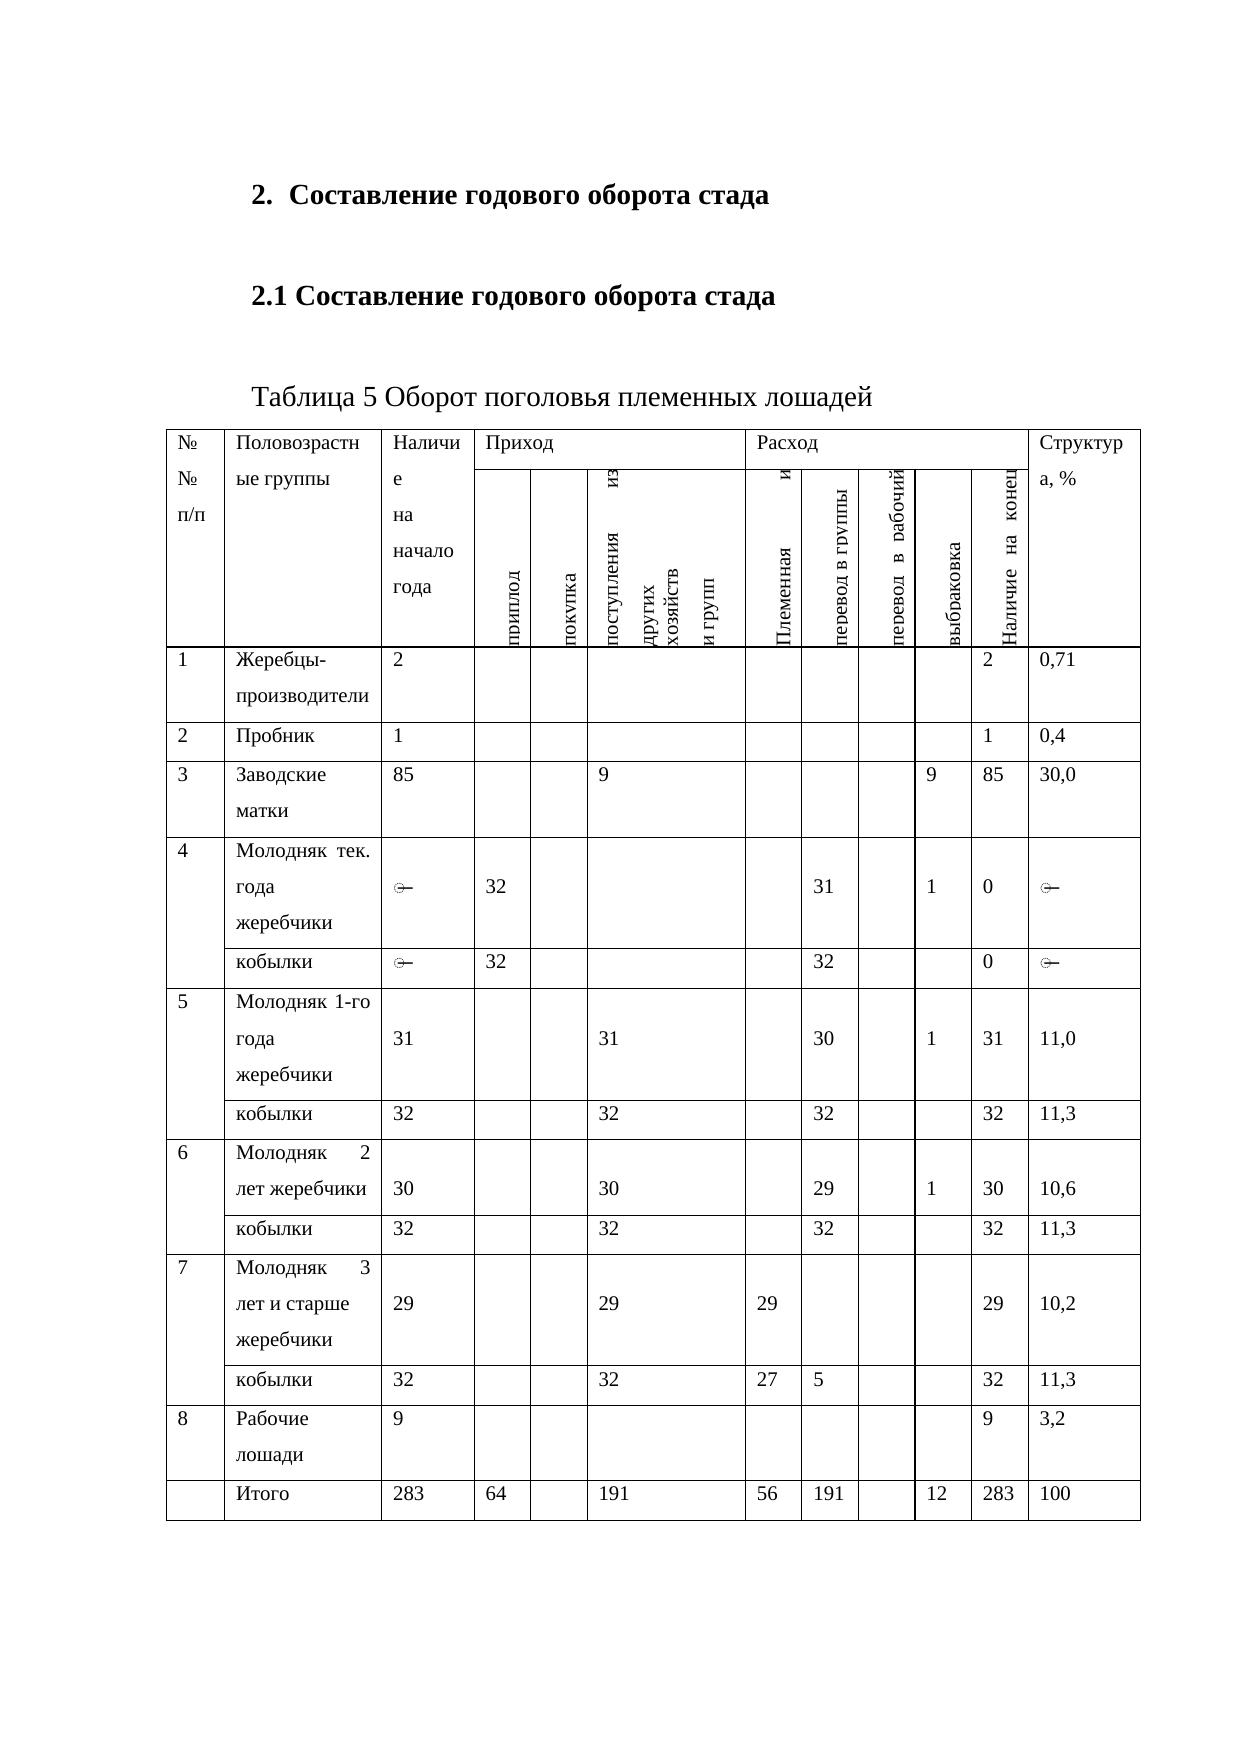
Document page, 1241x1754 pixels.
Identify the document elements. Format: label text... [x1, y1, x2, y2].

table_cell 32 [972, 1216, 1028, 1254]
table_cell [802, 648, 858, 722]
text 2.1 Составление годового оборота стада [251, 278, 1152, 312]
table_cell 12 [916, 1481, 971, 1519]
table_cell [859, 989, 914, 1100]
table_cell [859, 949, 914, 988]
table_cell 11,3 [1029, 1101, 1140, 1139]
table_cell 11,3 [1029, 1216, 1140, 1254]
table_cell покупка [531, 470, 587, 646]
table_cell 32 [382, 1366, 474, 1405]
table_cell 8 [167, 1406, 224, 1480]
table_cell [916, 1366, 971, 1405]
table_cell [475, 648, 530, 722]
table_cell 64 [475, 1481, 530, 1519]
table_cell [916, 1255, 971, 1365]
table_cell 32 [382, 1101, 474, 1139]
table_cell 85 [382, 762, 474, 837]
table_cell [746, 762, 801, 837]
table_cell [916, 723, 971, 761]
table_cell 4 [167, 838, 224, 988]
table_cell 31 [802, 838, 858, 948]
table_cell Племенная и экспортная продажа [746, 470, 801, 646]
table_cell [588, 723, 745, 761]
table_cell 29 [802, 1140, 858, 1214]
table_cell [531, 949, 587, 988]
table_header Наличие на начало года [382, 430, 474, 646]
table_cell [859, 762, 914, 837]
table_cell [916, 949, 971, 988]
table_cell 0,71 [1029, 648, 1140, 722]
table_cell 30 [802, 989, 858, 1100]
table_cell [475, 723, 530, 761]
table_cell [475, 1101, 530, 1139]
table_cell [859, 1481, 914, 1519]
table_cell [531, 1366, 587, 1405]
table_cell 30,0 [1029, 762, 1140, 837]
table_cell [475, 1140, 530, 1214]
table_cell 31 [382, 989, 474, 1100]
table_cell 32 [802, 1216, 858, 1254]
table_cell 1 [916, 838, 971, 948]
table_cell 1 [916, 1140, 971, 1214]
table_cell 283 [382, 1481, 474, 1519]
table_cell 9 [588, 762, 745, 837]
table_cell 2 [382, 648, 474, 722]
table_cell 100 [1029, 1481, 1140, 1519]
table_cell 32 [588, 1216, 745, 1254]
table_cell [802, 1406, 858, 1480]
table_cell 29 [746, 1255, 801, 1365]
table_cell 283 [972, 1481, 1028, 1519]
table_cell 27 [746, 1366, 801, 1405]
table_cell [531, 1216, 587, 1254]
table_cell [802, 762, 858, 837]
table_cell Пробник [225, 723, 381, 761]
table_cell [746, 989, 801, 1100]
table_cell [746, 648, 801, 722]
table_cell 32 [475, 949, 530, 988]
table_cell 11,3 [1029, 1366, 1140, 1405]
table_cell Рабочие лошади [225, 1406, 381, 1480]
table_header Расход [746, 430, 1028, 468]
table_cell [531, 838, 587, 948]
table_cell [859, 1255, 914, 1365]
table_cell 31 [972, 989, 1028, 1100]
table_cell [859, 723, 914, 761]
table_cell 9 [972, 1406, 1028, 1480]
table_cell 1 [972, 723, 1028, 761]
table_cell 31 [588, 989, 745, 1100]
table_cell приплод [475, 470, 530, 646]
table_cell [859, 1101, 914, 1139]
table_cell 7 [167, 1255, 224, 1405]
table_cell 9 [916, 762, 971, 837]
table_cell 10,2 [1029, 1255, 1140, 1365]
table_cell 2 [972, 648, 1028, 722]
table_cell 10,6 [1029, 1140, 1140, 1214]
table_cell Наличие на конец года [972, 470, 1028, 646]
table_header Структура, % [1029, 430, 1140, 646]
table_cell 191 [588, 1481, 745, 1519]
table_cell ̶ [1029, 838, 1140, 948]
table_cell 30 [382, 1140, 474, 1214]
table_cell 0 [972, 949, 1028, 988]
table_cell [916, 1406, 971, 1480]
table_cell 85 [972, 762, 1028, 837]
table_cell Жеребцы-производители [225, 648, 381, 722]
table_cell перевод в группы [802, 470, 858, 646]
table_cell Итого [225, 1481, 381, 1519]
table_cell [746, 1140, 801, 1214]
table_cell кобылки [225, 1366, 381, 1405]
table_cell [167, 1481, 224, 1519]
table_cell 5 [167, 989, 224, 1139]
table_header №№ п/п [167, 430, 224, 646]
table_cell 1 [916, 989, 971, 1100]
table_cell [916, 1216, 971, 1254]
table_cell 0,4 [1029, 723, 1140, 761]
table_cell [475, 1255, 530, 1365]
list Составление годового оборота стада [251, 177, 1152, 211]
table_cell [746, 838, 801, 948]
table_cell Молодняк 1-го года жеребчики [225, 989, 381, 1100]
table_cell 1 [382, 723, 474, 761]
table_cell [531, 1481, 587, 1519]
table_cell кобылки [225, 949, 381, 988]
table_cell 5 [802, 1366, 858, 1405]
table_cell 3 [167, 762, 224, 837]
table_cell [859, 648, 914, 722]
table_cell [859, 1216, 914, 1254]
table_cell [531, 648, 587, 722]
table_cell 32 [475, 838, 530, 948]
table_cell [916, 1101, 971, 1139]
table_header Половозрастные группы [225, 430, 381, 646]
table_cell [859, 1366, 914, 1405]
table_cell 32 [972, 1101, 1028, 1139]
table_cell ̶ [382, 838, 474, 948]
table_cell [859, 1406, 914, 1480]
table_header Приход [475, 430, 745, 468]
table_cell 1 [167, 648, 224, 722]
table_cell [746, 1216, 801, 1254]
table_cell 29 [972, 1255, 1028, 1365]
table_cell [916, 648, 971, 722]
table_cell [531, 723, 587, 761]
table_cell 9 [382, 1406, 474, 1480]
table_cell [531, 989, 587, 1100]
table_cell [802, 723, 858, 761]
table_cell [746, 949, 801, 988]
table_cell поступления из других хозяйств и групп групп [588, 470, 745, 646]
table_cell [531, 1140, 587, 1214]
table_cell перевод в рабочий состав [859, 470, 914, 646]
table_cell [475, 1366, 530, 1405]
table_cell Молодняк 2 лет жеребчики [225, 1140, 381, 1214]
table_cell 3,2 [1029, 1406, 1140, 1480]
table_cell 32 [972, 1366, 1028, 1405]
table_cell [859, 1140, 914, 1214]
table_cell 29 [588, 1255, 745, 1365]
table_cell 32 [802, 949, 858, 988]
table_cell [475, 989, 530, 1100]
table_cell [746, 723, 801, 761]
table_cell 0 [972, 838, 1028, 948]
table_cell [531, 1255, 587, 1365]
table_cell 30 [588, 1140, 745, 1214]
table_cell [475, 1406, 530, 1480]
table_cell 32 [802, 1101, 858, 1139]
table_cell Заводские матки [225, 762, 381, 837]
table_cell [802, 1255, 858, 1365]
table_cell 2 [167, 723, 224, 761]
table_cell кобылки [225, 1101, 381, 1139]
table_cell 30 [972, 1140, 1028, 1214]
table_cell 29 [382, 1255, 474, 1365]
table_cell [531, 762, 587, 837]
table_cell [475, 762, 530, 837]
table_cell 6 [167, 1140, 224, 1254]
table_cell Молодняк тек. года жеребчики [225, 838, 381, 948]
table_cell [531, 1101, 587, 1139]
table_cell ̶ [382, 949, 474, 988]
table_cell Молодняк 3 лет и старше жеребчики [225, 1255, 381, 1365]
table_cell [746, 1406, 801, 1480]
table_cell [588, 838, 745, 948]
table_cell кобылки [225, 1216, 381, 1254]
table_cell 32 [382, 1216, 474, 1254]
table_cell [588, 1406, 745, 1480]
table_cell 32 [588, 1101, 745, 1139]
text Таблица 5 Оборот поголовья племенных лошадей [177, 379, 1152, 412]
table_cell 32 [588, 1366, 745, 1405]
table_cell [588, 648, 745, 722]
table_cell [746, 1101, 801, 1139]
table_cell 11,0 [1029, 989, 1140, 1100]
table_cell выбраковка [916, 470, 971, 646]
table_cell [588, 949, 745, 988]
table_cell [531, 1406, 587, 1480]
table_cell 191 [802, 1481, 858, 1519]
table_cell ̶ [1029, 949, 1140, 988]
table_cell 56 [746, 1481, 801, 1519]
table_cell [859, 838, 914, 948]
table_cell [475, 1216, 530, 1254]
